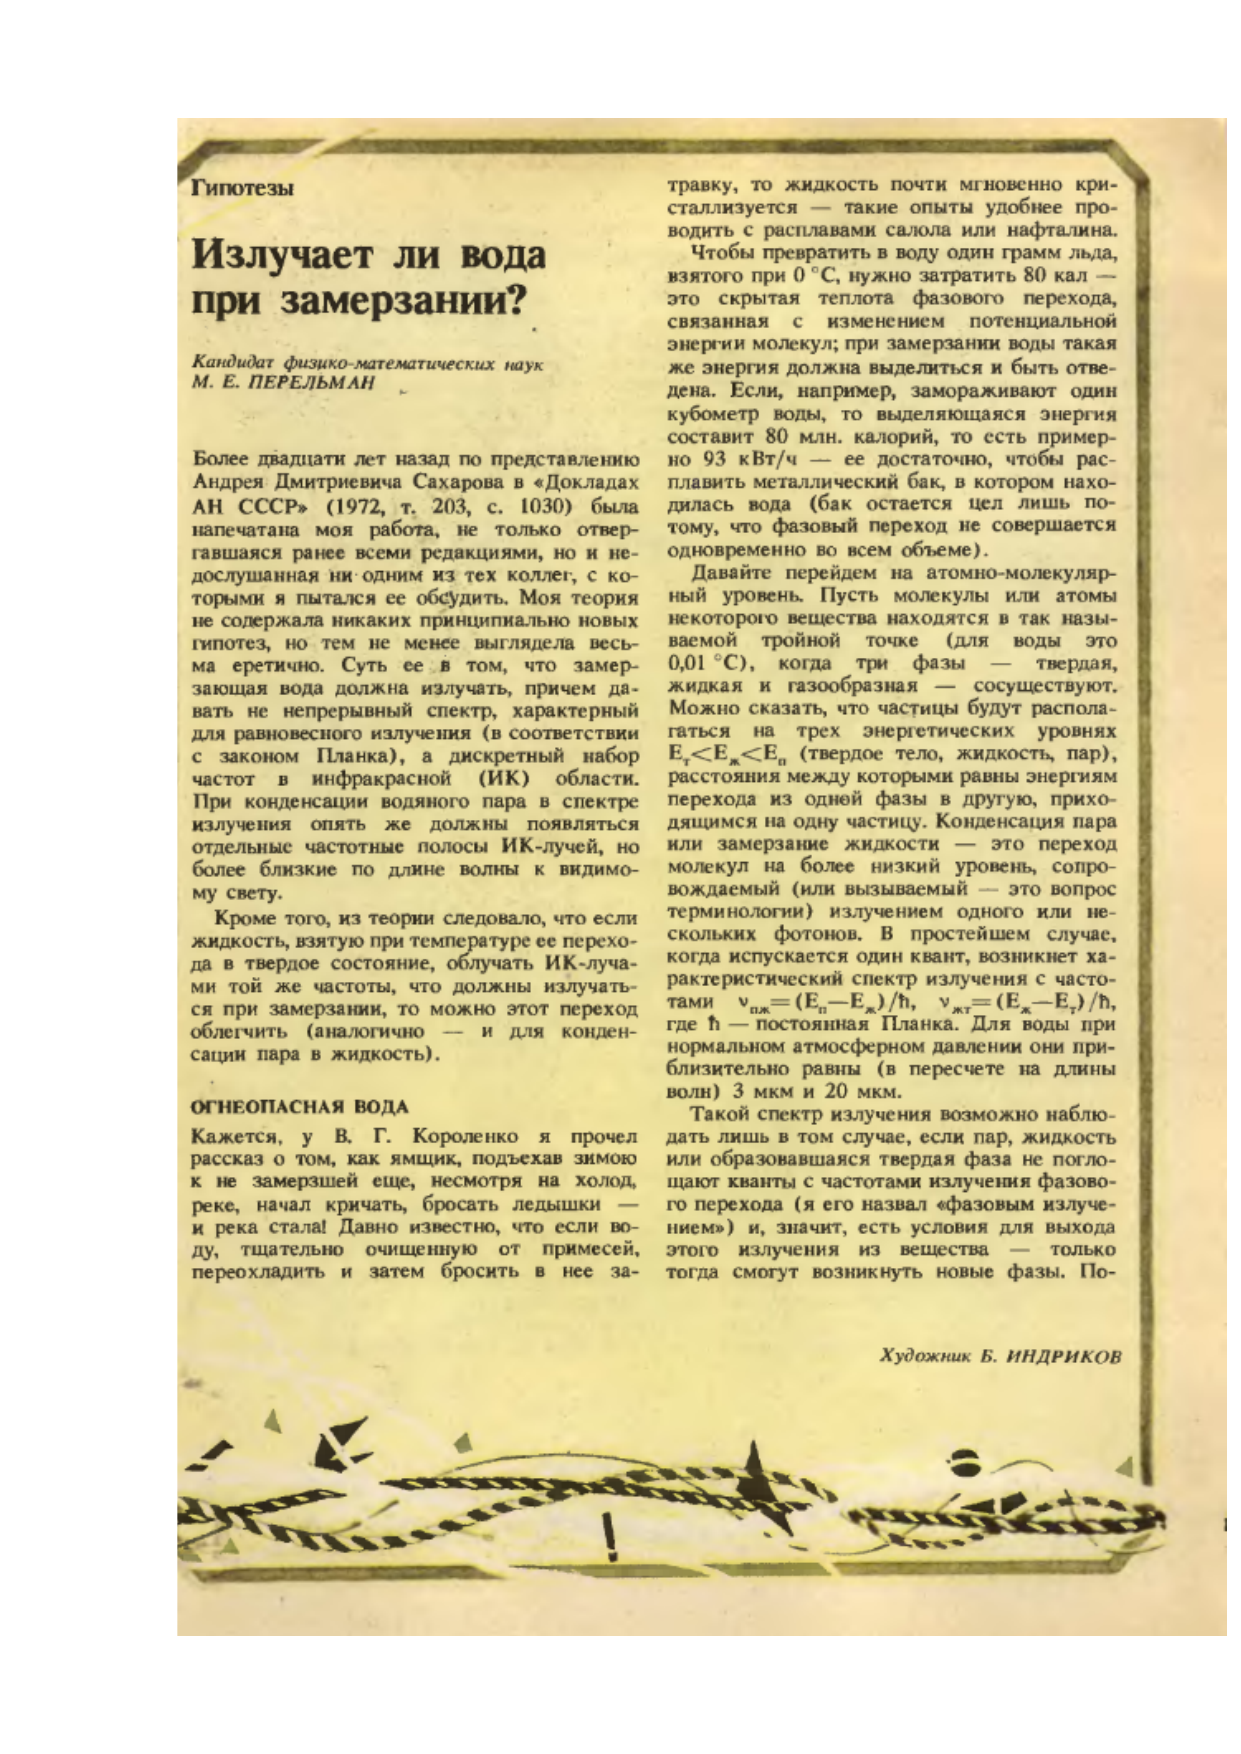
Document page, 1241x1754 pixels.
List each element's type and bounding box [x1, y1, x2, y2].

picture [177, 118, 1227, 1636]
